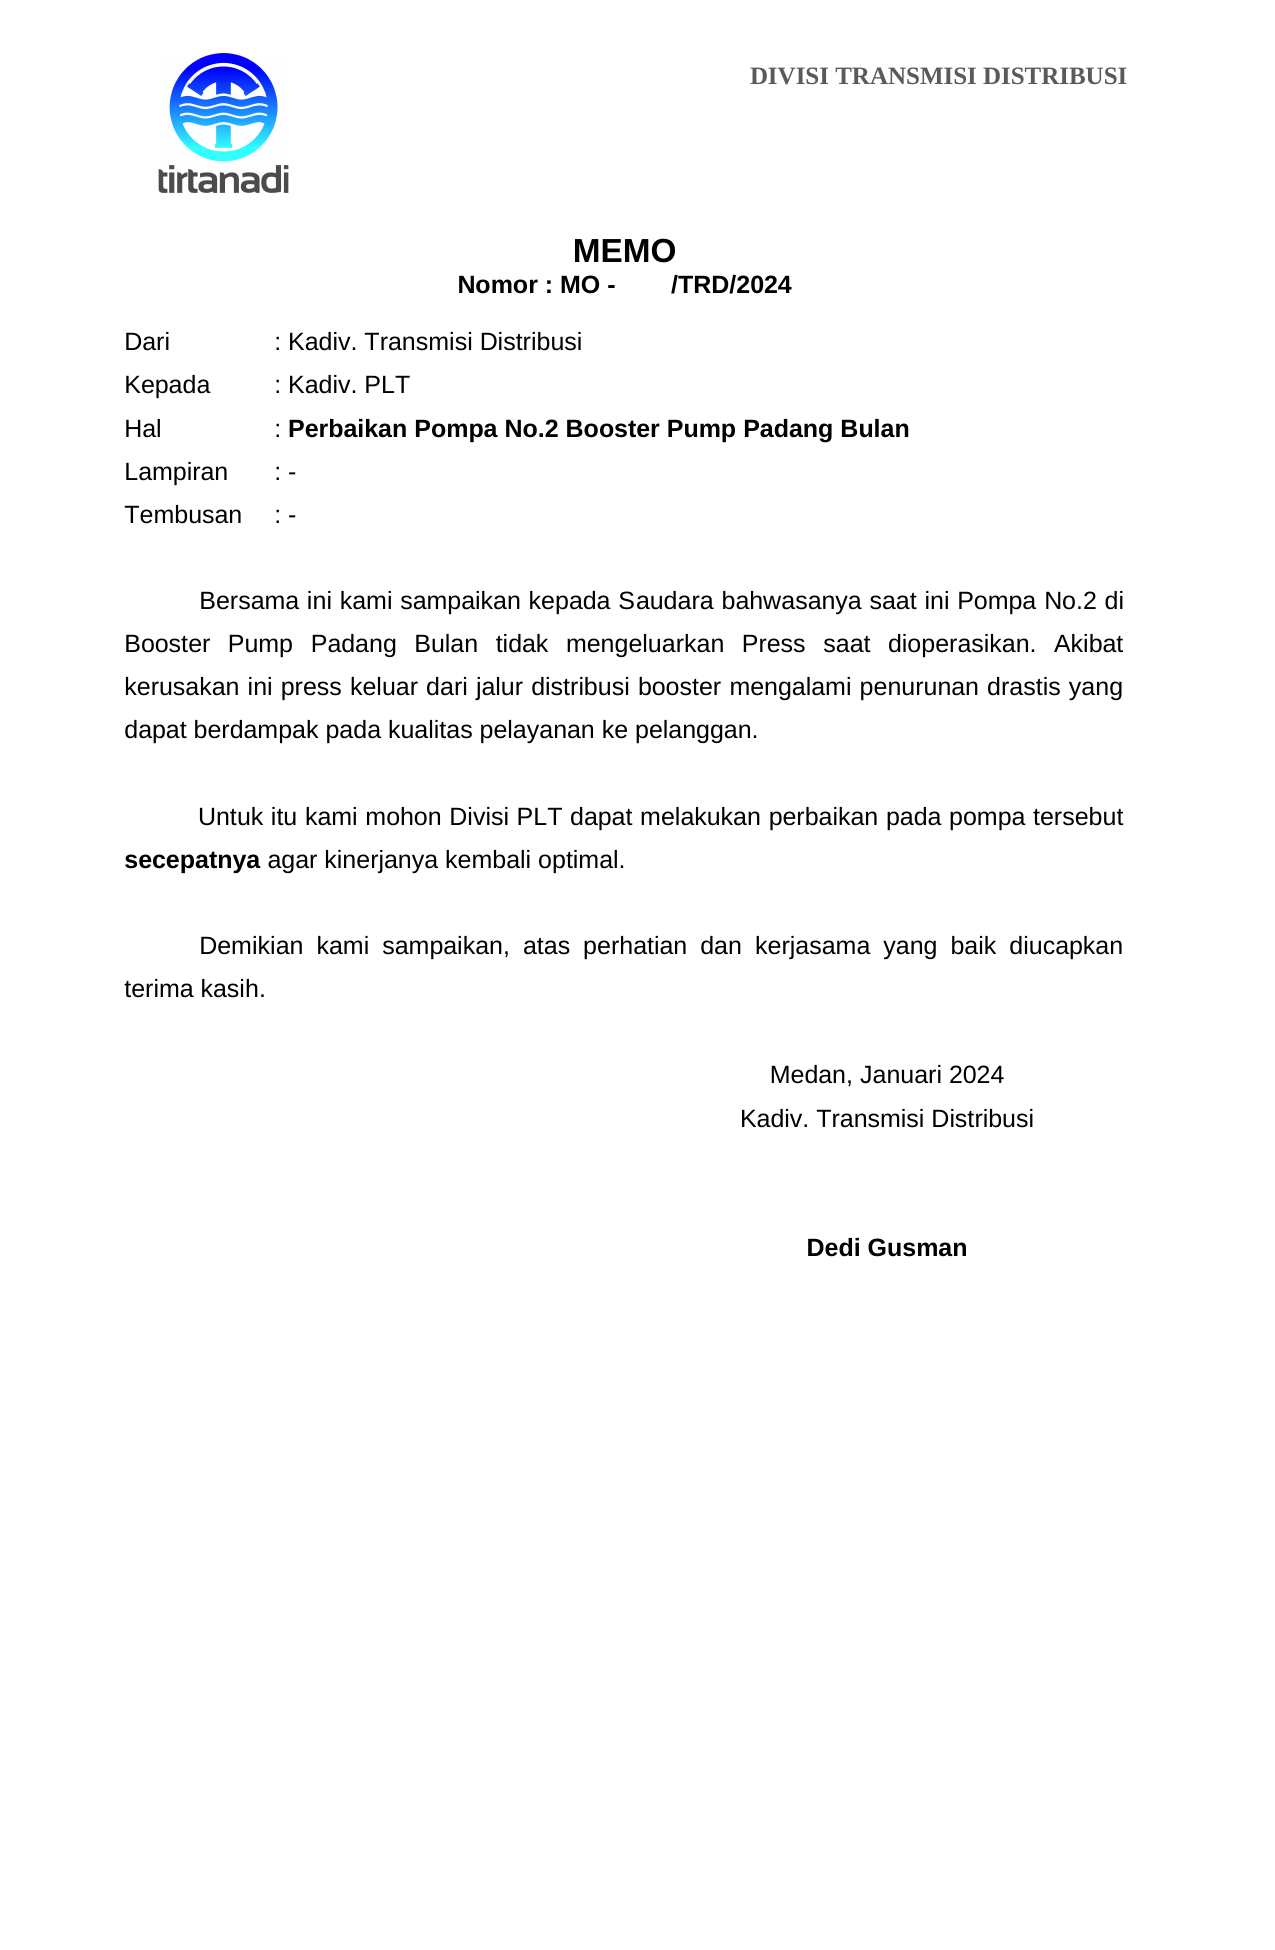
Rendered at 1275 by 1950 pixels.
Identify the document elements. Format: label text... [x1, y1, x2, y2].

picture [158, 53, 289, 193]
text MEMO [124, 231, 1125, 270]
text Lampiran : - [124, 457, 1125, 485]
text Hal : Perbaikan Pompa No.2 Booster Pump Padang Bulan [124, 413, 1125, 442]
text Dedi Gusman [574, 1233, 1125, 1262]
text Bersama ini kami sampaikan kepada Saudara bahwasanya saat ini Pompa No.2 di Booster Pump Padang Bulan tidak mengeluarkan Press saat dioperasikan. Akibat kerusakan ini press keluar dari jalur distribusi booster mengalami penurunan drastis yang dapat berdampak pada kualitas pelayanan ke pelanggan. [124, 586, 1125, 744]
text Tembusan : - [124, 500, 1125, 528]
text Nomor : MO - /TRD/2024 [124, 270, 1125, 298]
text Kepada : Kadiv. PLT [124, 370, 1125, 399]
text Demikian kami sampaikan, atas perhatian dan kerjasama yang baik diucapkan terima kasih. [124, 931, 1125, 1003]
text Medan, Januari 2024 [574, 1060, 1125, 1089]
text Untuk itu kami mohon Divisi PLT dapat melakukan perbaikan pada pompa tersebut secepatnya agar kinerjanya kembali optimal. [124, 802, 1125, 873]
text Dari : Kadiv. Transmisi Distribusi [124, 327, 1125, 356]
text Kadiv. Transmisi Distribusi [574, 1103, 1125, 1132]
